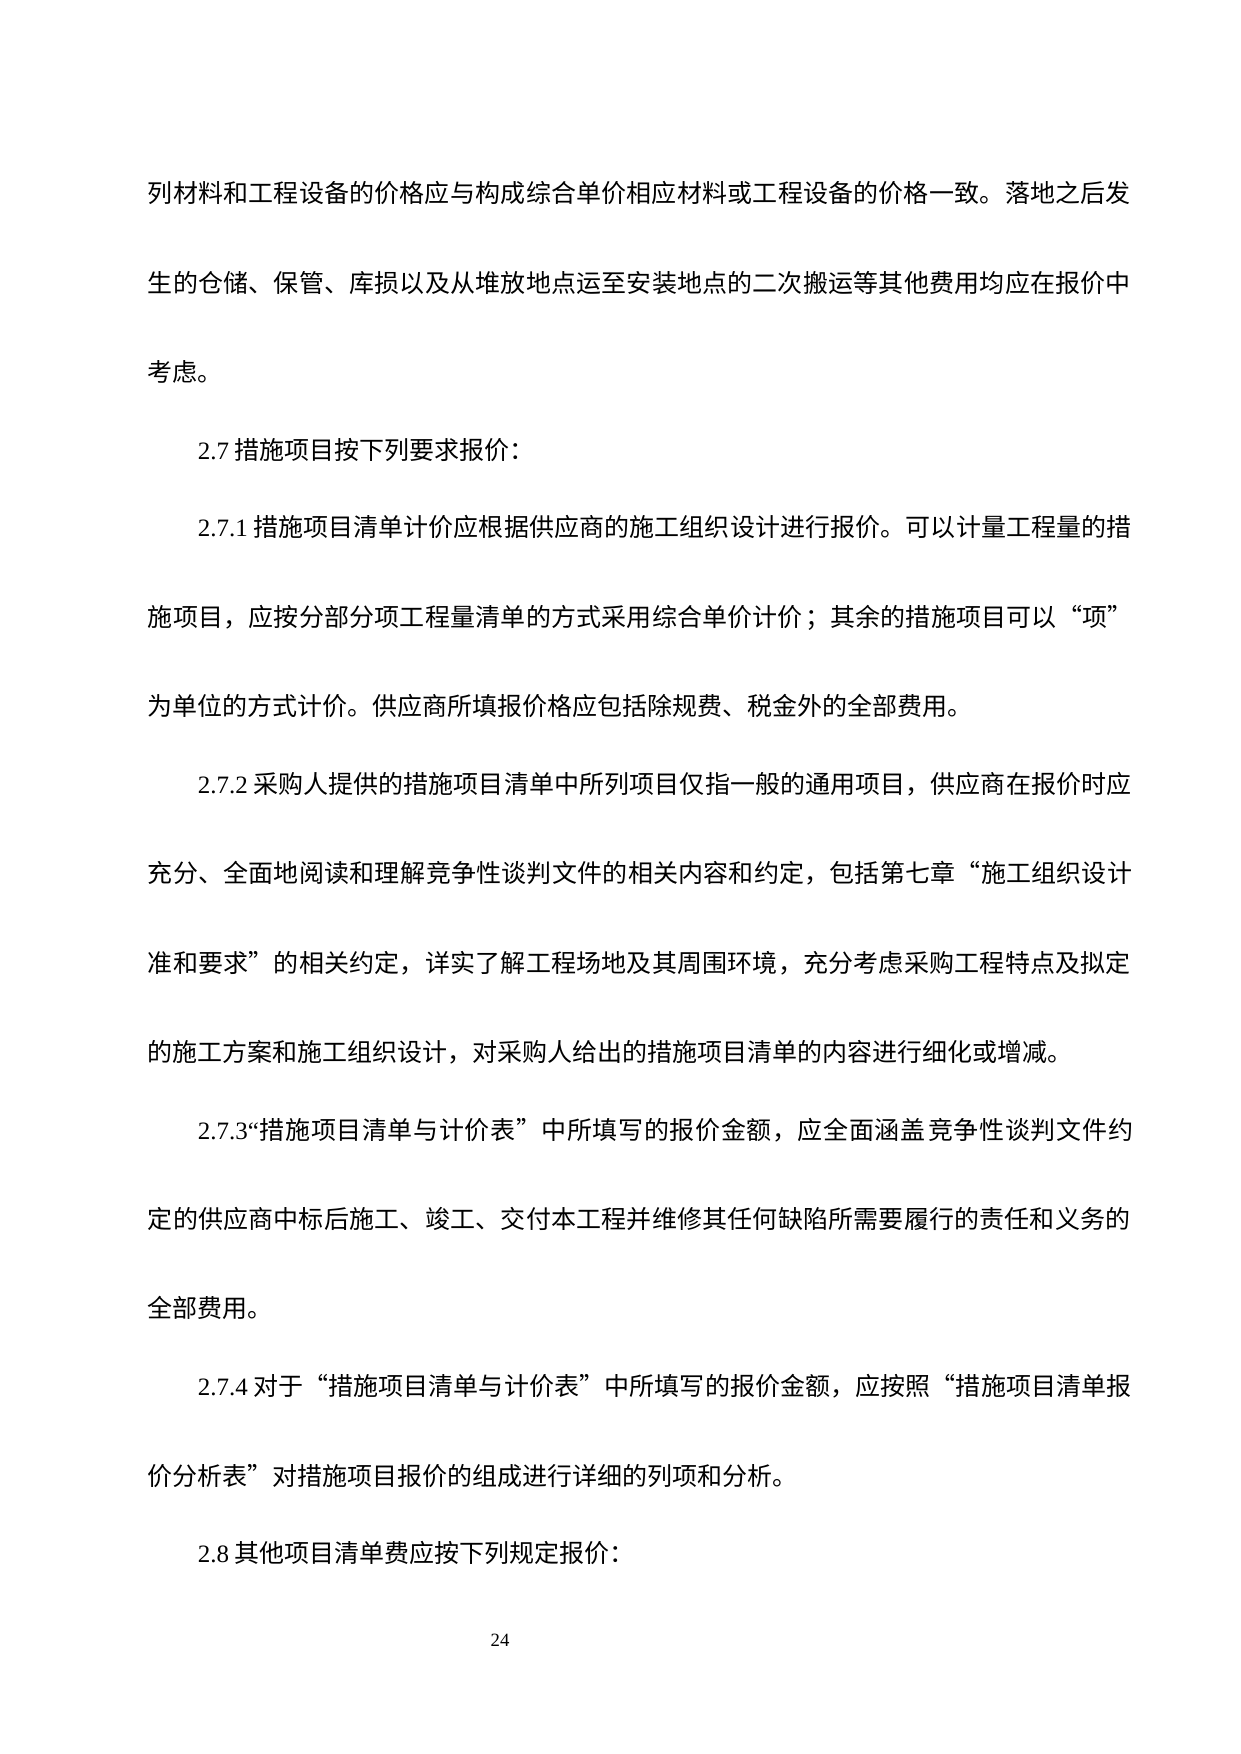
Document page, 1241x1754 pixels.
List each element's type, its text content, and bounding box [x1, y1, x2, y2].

text 2.8其他项目清单费应按下列规定报价： [148, 1522, 1133, 1582]
text 2.7.4对于“措施项目清单与计价表”中所填写的报价金额，应按照“措施项目清单报价分析表”对措施项目报价的组成进行详细的列项和分析。 [148, 1355, 1133, 1504]
text 2.7措施项目按下列要求报价： [148, 418, 1133, 478]
text 2.7.3“措施项目清单与计价表”中所填写的报价金额，应全面涵盖竞争性谈判文件约定的供应商中标后施工、竣工、交付本工程并维修其任何缺陷所需要履行的责任和义务的全部费用。 [148, 1098, 1133, 1337]
text 2.7.1措施项目清单计价应根据供应商的施工组织设计进行报价。可以计量工程量的措施项目，应按分部分项工程量清单的方式采用综合单价计价；其余的措施项目可以“项”为单位的方式计价。供应商所填报价格应包括除规费、税金外的全部费用。 [148, 496, 1133, 734]
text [148, 162, 1133, 400]
text 2.7.2采购人提供的措施项目清单中所列项目仅指一般的通用项目，供应商在报价时应充分、全面地阅读和理解竞争性谈判文件的相关内容和约定，包括第七章“施工组织设计准和要求”的相关约定，详实了解工程场地及其周围环境，充分考虑采购工程特点及拟定的施工方案和施工组织设计，对采购人给出的措施项目清单的内容进行细化或增减。 [148, 753, 1133, 1080]
